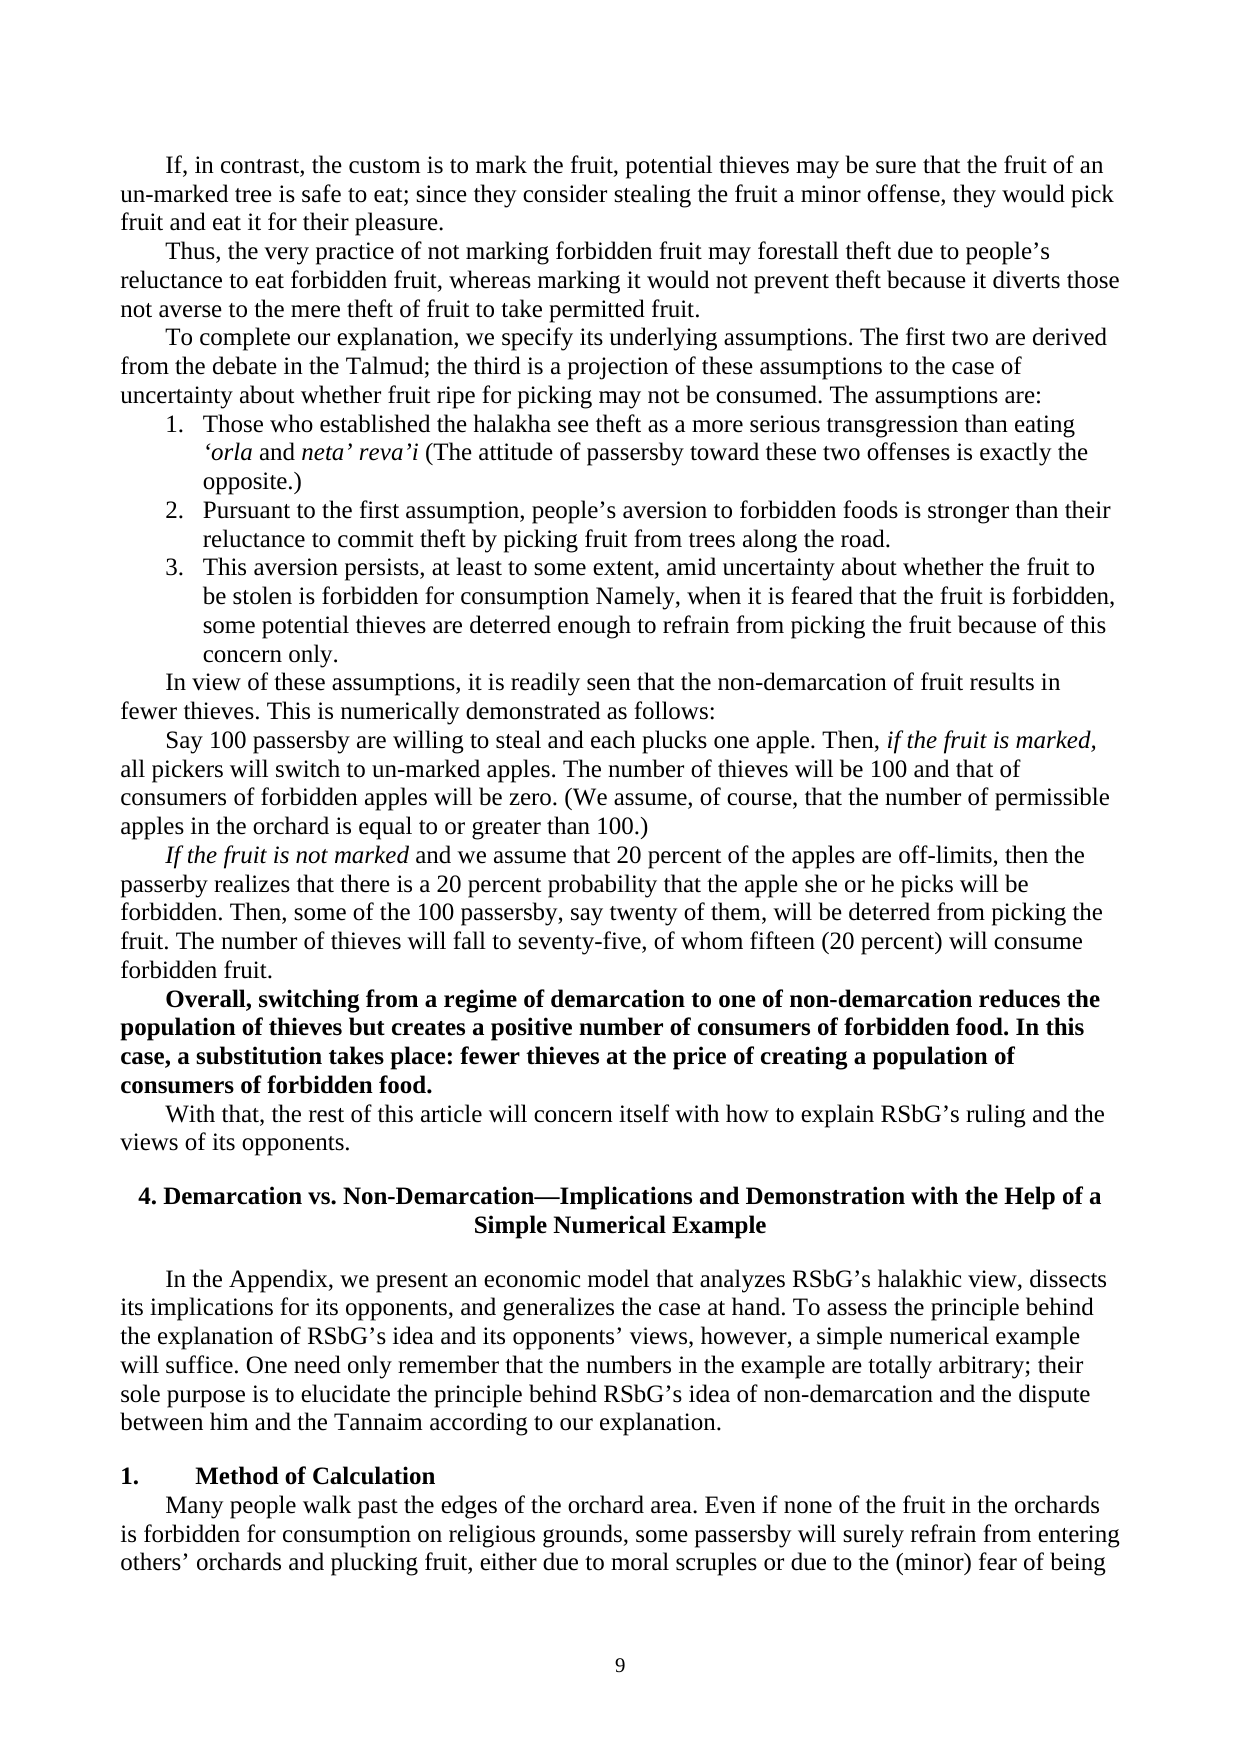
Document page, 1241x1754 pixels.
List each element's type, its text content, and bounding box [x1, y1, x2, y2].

list Those who established the halakha see theft as a more serious transgression than eating ‘orla and neta’ reva’i (The attitude of passersby toward these two offenses is exactly the opposite.) [165, 409, 1120, 495]
text With that, the rest of this article will concern itself with how to explain RSbG’s ruling and the views of its opponents. [120, 1099, 1120, 1156]
text Overall, switching from a regime of demarcation to one of non-demarcation reduces the population of thieves but creates a positive number of consumers of forbidden food. In this case, a substitution takes place: fewer thieves at the price of creating a population of consumers of forbidden food. [120, 984, 1120, 1099]
text Thus, the very practice of not marking forbidden fruit may forestall theft due to people’s reluctance to eat forbidden fruit, whereas marking it would not prevent theft because it diverts those not averse to the mere theft of fruit to take permitted fruit. [120, 236, 1120, 322]
text If the fruit is not marked and we assume that 20 percent of the apples are off-limits, then the passerby realizes that there is a 20 percent probability that the apple she or he picks will be forbidden. Then, some of the 100 passersby, say twenty of them, will be deterred from picking the fruit. The number of thieves will fall to seventy-five, of whom fifteen (20 percent) will consume forbidden fruit. [120, 840, 1120, 984]
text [120, 1490, 1120, 1576]
list Method of Calculation [120, 1461, 1120, 1490]
text In the Appendix, we present an economic model that analyzes RSbG’s halakhic view, dissects its implications for its opponents, and generalizes the case at hand. To assess the principle behind the explanation of RSbG’s idea and its opponents’ views, however, a simple numerical example will suffice. One need only remember that the numbers in the example are totally arbitrary; their sole purpose is to elucidate the principle behind RSbG’s idea of non-demarcation and the dispute between him and the Tannaim according to our explanation. [120, 1264, 1120, 1436]
text Say 100 passersby are willing to steal and each plucks one apple. Then, if the fruit is marked, all pickers will switch to un-marked apples. The number of thieves will be 100 and that of consumers of forbidden apples will be zero. (We assume, of course, that the number of permissible apples in the orchard is equal to or greater than 100.) [120, 725, 1120, 840]
text In view of these assumptions, it is readily seen that the non-demarcation of fruit results in fewer thieves. This is numerically demonstrated as follows: [120, 667, 1120, 725]
list Pursuant to the first assumption, people’s aversion to forbidden foods is stronger than their reluctance to commit theft by picking fruit from trees along the road. [165, 495, 1120, 552]
list This aversion persists, at least to some extent, amid uncertainty about whether the fruit to be stolen is forbidden for consumption Namely, when it is feared that the fruit is forbidden, some potential thieves are deterred enough to refrain from picking the fruit because of this concern only. [165, 552, 1120, 667]
text To complete our explanation, we specify its underlying assumptions. The first two are derived from the debate in the Talmud; the third is a projection of these assumptions to the case of uncertainty about whether fruit ripe for picking may not be consumed. The assumptions are: [120, 322, 1120, 409]
text If, in contrast, the custom is to mark the fruit, potential thieves may be sure that the fruit of an un-marked tree is safe to eat; since they consider stealing the fruit a minor offense, they would pick fruit and eat it for their pleasure. [120, 150, 1120, 236]
text 4. Demarcation vs. Non-Demarcation—Implications and Demonstration with the Help of a Simple Numerical Example [120, 1181, 1120, 1239]
